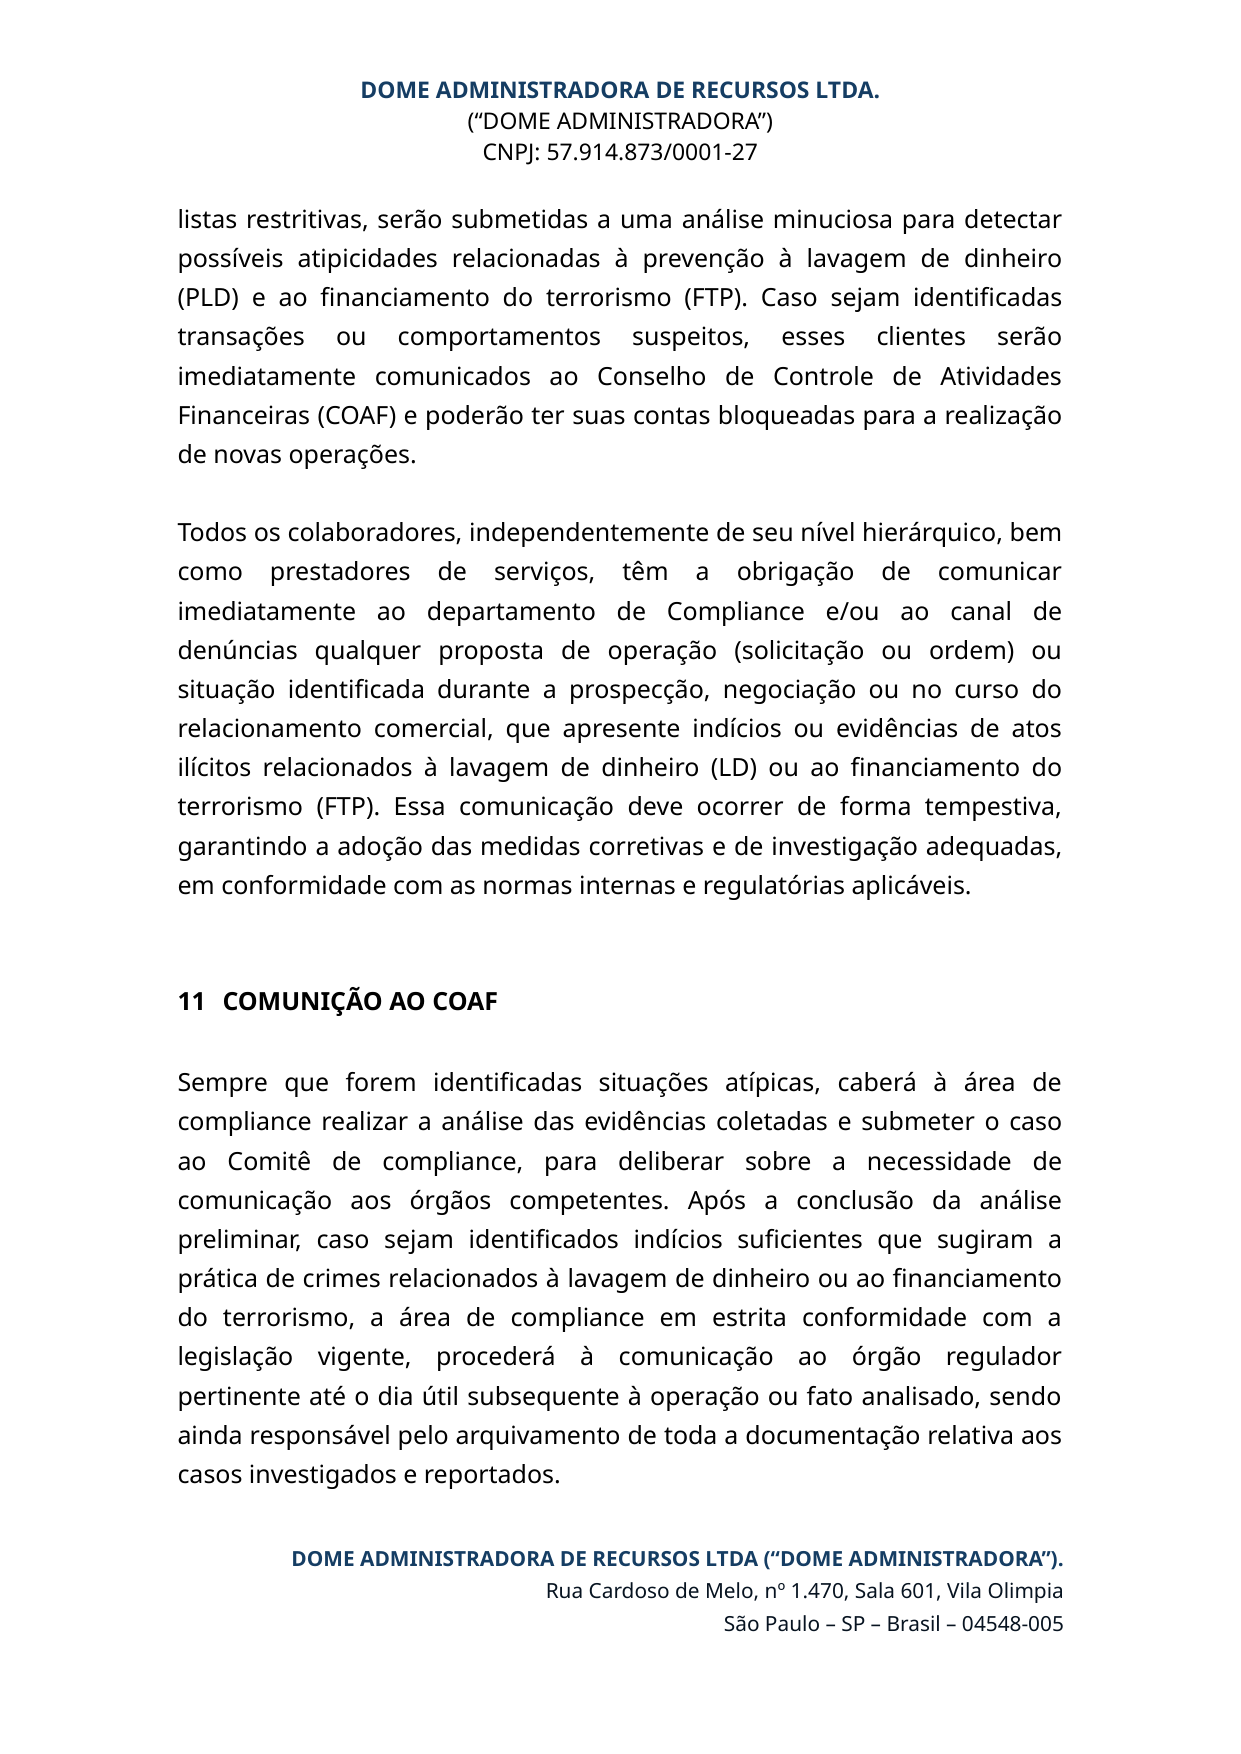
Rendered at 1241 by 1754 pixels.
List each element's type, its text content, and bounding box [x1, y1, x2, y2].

text Sempre que forem identificadas situações atípicas, caberá à área de compliance realizar a análise das evidências coletadas e submeter o caso ao Comitê de compliance, para deliberar sobre a necessidade de comunicação aos órgãos competentes. Após a conclusão da análise preliminar, caso sejam identificados indícios suficientes que sugiram a prática de crimes relacionados à lavagem de dinheiro ou ao financiamento do terrorismo, a área de compliance em estrita conformidade com a legislação vigente, procederá à comunicação ao órgão regulador pertinente até o dia útil subsequente à operação ou fato analisado, sendo ainda responsável pelo arquivamento de toda a documentação relativa aos casos investigados e reportados. [177, 1065, 1063, 1491]
text Todos os colaboradores, independentemente de seu nível hierárquico, bem como prestadores de serviços, têm a obrigação de comunicar imediatamente ao departamento de Compliance e/ou ao canal de denúncias qualquer proposta de operação (solicitação ou ordem) ou situação identificada durante a prospecção, negociação ou no curso do relacionamento comercial, que apresente indícios ou evidências de atos ilícitos relacionados à lavagem de dinheiro (LD) ou ao financiamento do terrorismo (FTP). Essa comunicação deve ocorrer de forma tempestiva, garantindo a adoção das medidas corretivas e de investigação adequadas, em conformidade com as normas internas e regulatórias aplicáveis. [177, 515, 1063, 901]
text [177, 202, 1063, 471]
subtitle COMUNIÇÃO AO COAF [177, 983, 1063, 1017]
